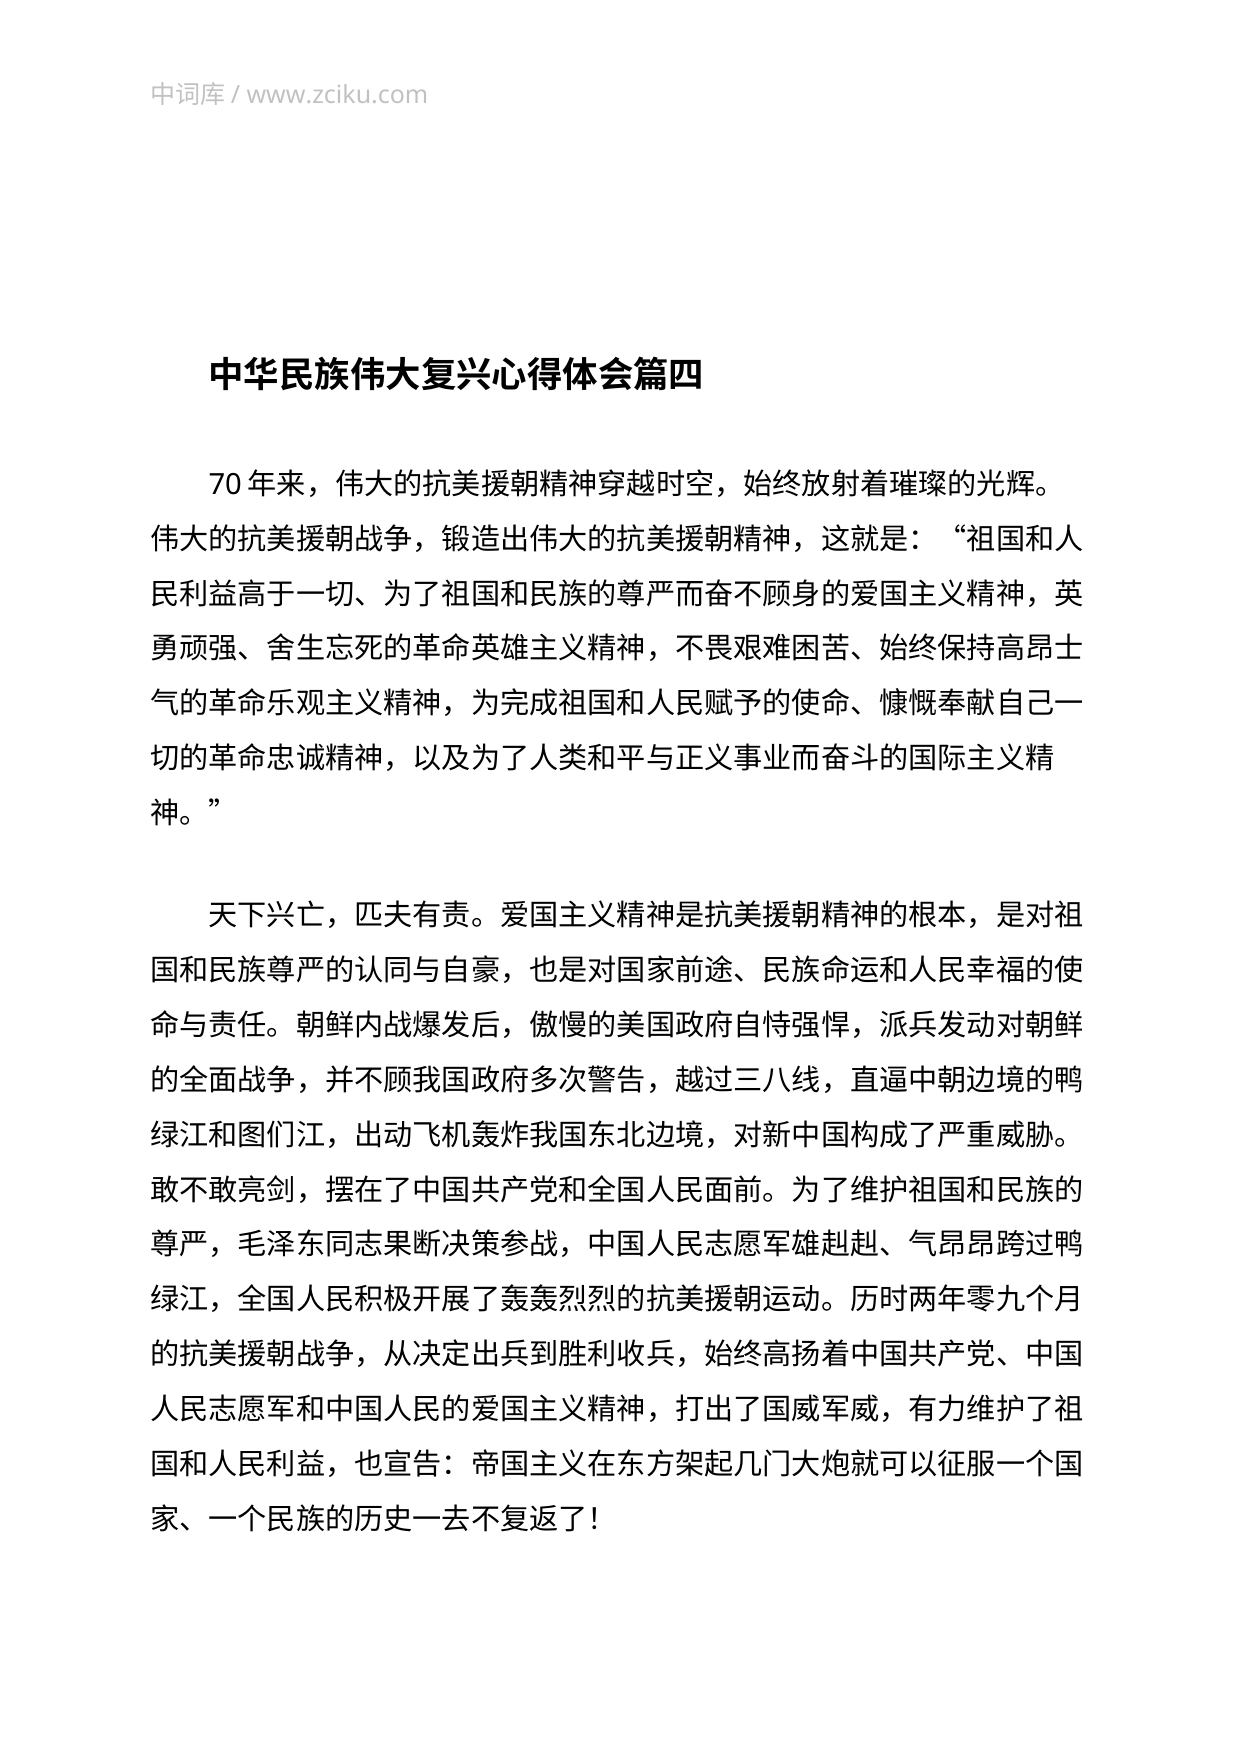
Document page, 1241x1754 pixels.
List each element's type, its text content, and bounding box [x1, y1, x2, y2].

text 天下兴亡，匹夫有责。爱国主义精神是抗美援朝精神的根本，是对祖国和民族尊严的认同与自豪，也是对国家前途、民族命运和人民幸福的使命与责任。朝鲜内战爆发后，傲慢的美国政府自恃强悍，派兵发动对朝鲜的全面战争，并不顾我国政府多次警告，越过三八线，直逼中朝边境的鸭绿江和图们江，出动飞机轰炸我国东北边境，对新中国构成了严重威胁。敢不敢亮剑，摆在了中国共产党和全国人民面前。为了维护祖国和民族的尊严，毛泽东同志果断决策参战，中国人民志愿军雄赳赳、气昂昂跨过鸭绿江，全国人民积极开展了轰轰烈烈的抗美援朝运动。历时两年零九个月的抗美援朝战争，从决定出兵到胜利收兵，始终高扬着中国共产党、中国人民志愿军和中国人民的爱国主义精神，打出了国威军威，有力维护了祖国和人民利益，也宣告：帝国主义在东方架起几门大炮就可以征服一个国家、一个民族的历史一去不复返了！ [150, 892, 1090, 1538]
text 70年来，伟大的抗美援朝精神穿越时空，始终放射着璀璨的光辉。伟大的抗美援朝战争，锻造出伟大的抗美援朝精神，这就是：“祖国和人民利益高于一切、为了祖国和民族的尊严而奋不顾身的爱国主义精神，英勇顽强、舍生忘死的革命英雄主义精神，不畏艰难困苦、始终保持高昂士气的革命乐观主义精神，为完成祖国和人民赋予的使命、慷慨奉献自己一切的革命忠诚精神，以及为了人类和平与正义事业而奋斗的国际主义精神。” [150, 460, 1090, 832]
text 中华民族伟大复兴心得体会篇四 [150, 347, 1090, 398]
